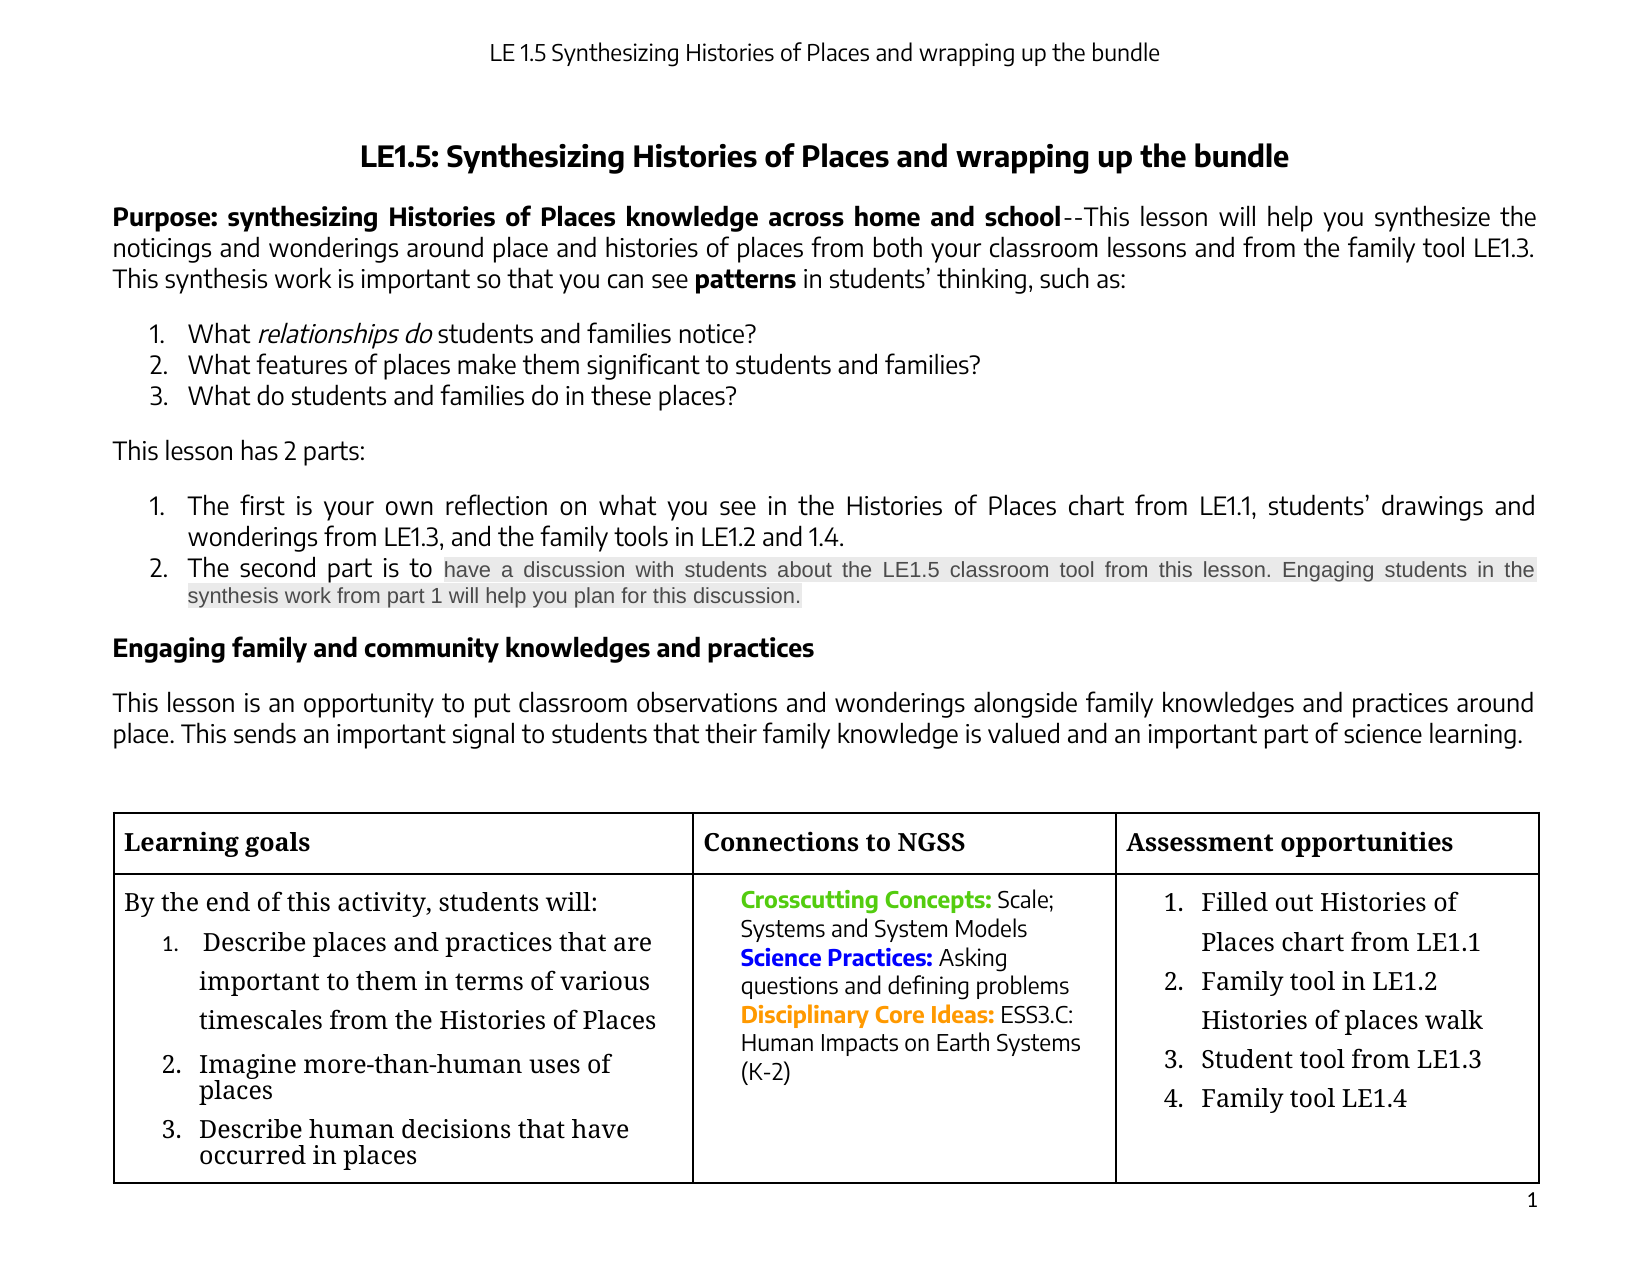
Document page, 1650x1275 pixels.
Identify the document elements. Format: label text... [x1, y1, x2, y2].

list The first is your own reflection on what you see in the Histories of Places chart from LE1.1, students’ drawings and wonderings from LE1.3, and the family tools in LE1.2 and 1.4. [150, 489, 1537, 552]
list What relationships do students and families notice? [150, 318, 1537, 349]
list What do students and families do in these places? [150, 380, 1537, 411]
text This lesson has 2 parts: [112, 435, 1537, 466]
table_header Assessment opportunities [1117, 814, 1538, 872]
list What features of places make them significant to students and families? [150, 349, 1537, 380]
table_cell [115, 875, 692, 1182]
text Engaging family and community knowledges and practices [112, 632, 1537, 663]
table_header Connections to NGSS [694, 814, 1115, 872]
table_header Learning goals [115, 814, 692, 872]
list The second part is to have a discussion with students about the LE1.5 classroom tool from this lesson. Engaging students in the synthesis work from part 1 will help you plan for this discussion. [150, 552, 1537, 608]
text Purpose: synthesizing Histories of Places knowledge across home and school--This lesson will help you synthesize the noticings and wonderings around place and histories of places from both your classroom lessons and from the family tool LE1.3. This synthesis work is important so that you can see patterns in students’ thinking, such as: [112, 200, 1537, 294]
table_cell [1117, 875, 1538, 1182]
text LE1.5: Synthesizing Histories of Places and wrapping up the bundle [112, 138, 1537, 174]
text This lesson is an opportunity to put classroom observations and wonderings alongside family knowledges and practices around place. This sends an important signal to students that their family knowledge is valued and an important part of science learning. [112, 687, 1537, 749]
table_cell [694, 875, 1115, 1182]
